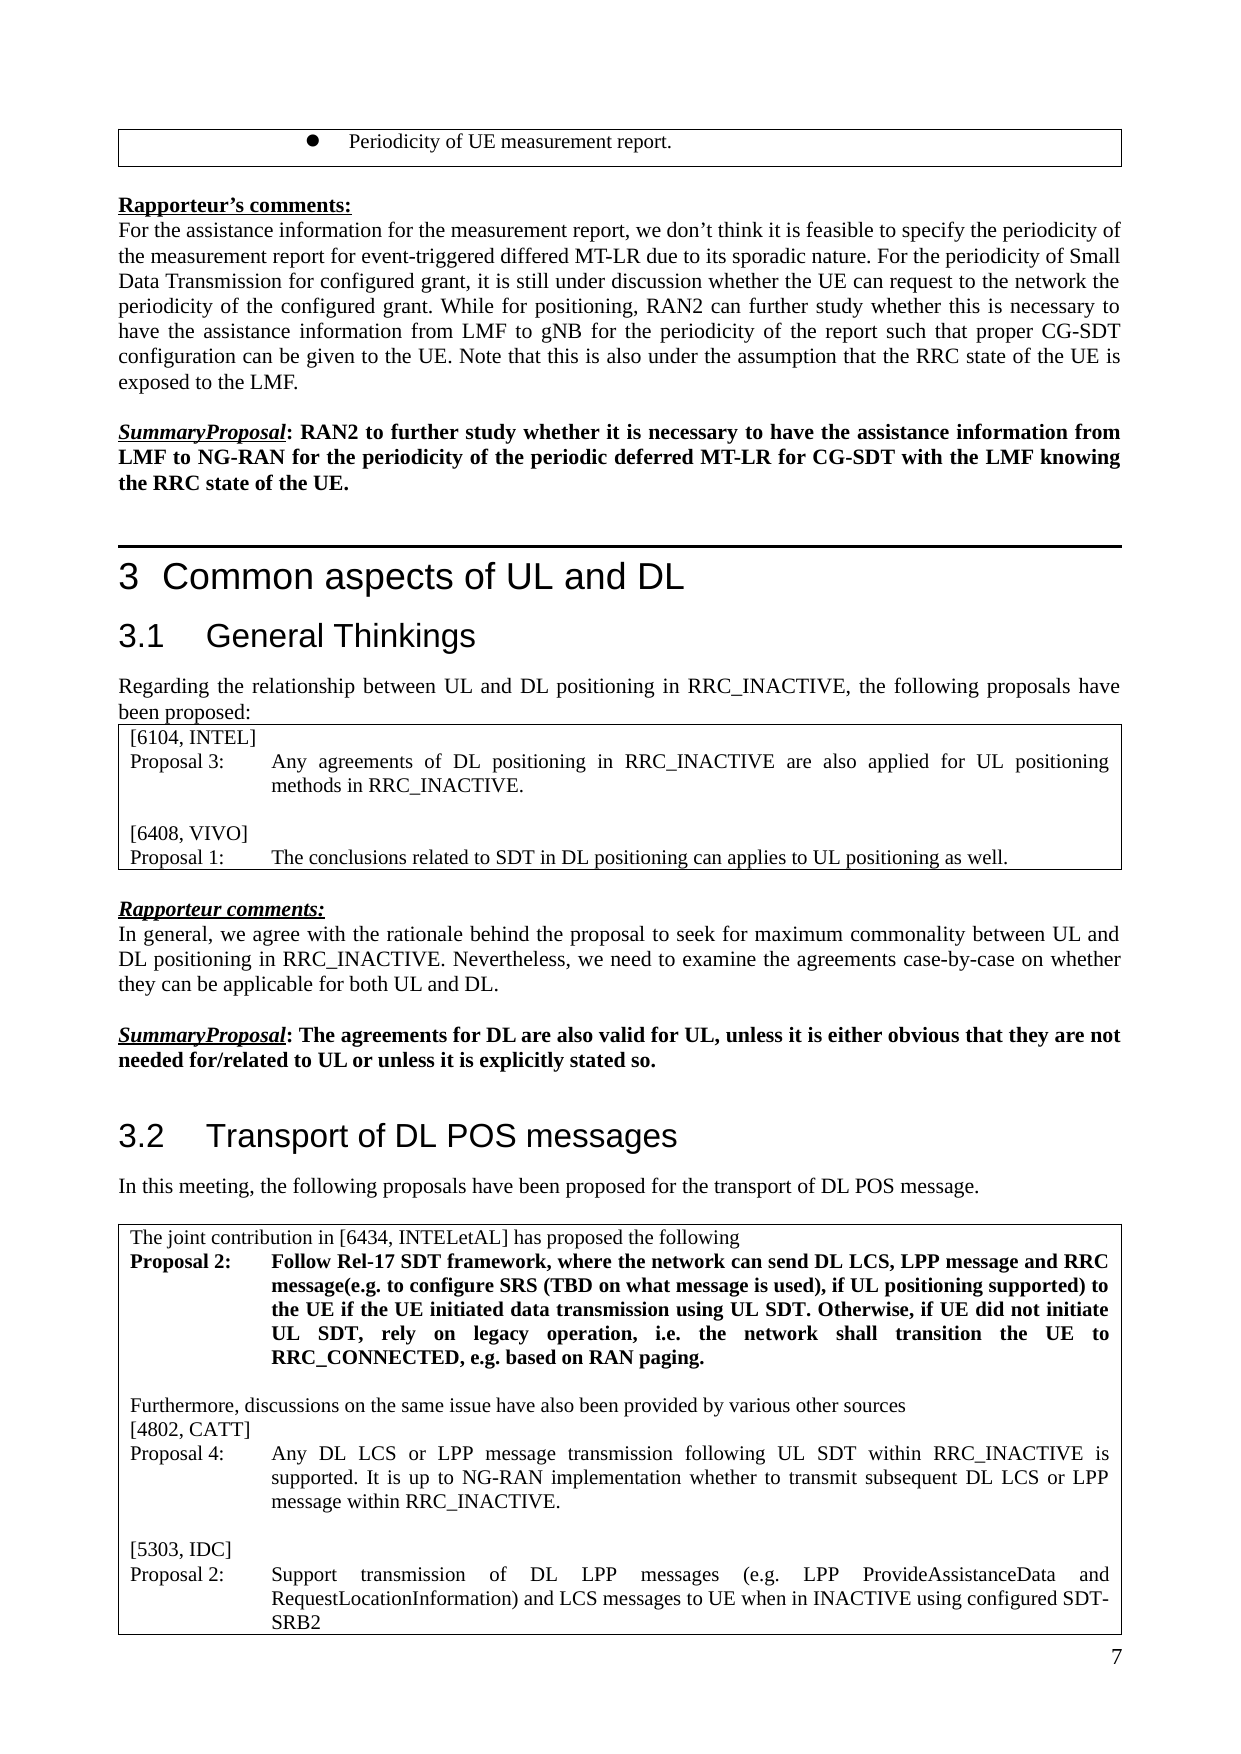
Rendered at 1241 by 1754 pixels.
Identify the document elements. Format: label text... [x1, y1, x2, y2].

text Rapporteur comments: [118, 896, 1122, 921]
text SummaryProposal: The agreements for DL are also valid for UL, unless it is either obvious that they are not needed for/related to UL or unless it is explicitly stated so. [118, 1022, 1122, 1072]
table_header [6104, INTEL] Proposal 3: Any agreements of DL positioning in RRC_INACTIVE are also applied for UL positioning methods in RRC_INACTIVE. [6408, VIVO] Proposal 1: The conclusions related to SDT in DL positioning can applies to UL positioning as well. [119, 725, 1121, 869]
text In this meeting, the following proposals have been proposed for the transport of DL POS message. [118, 1173, 1122, 1198]
text Rapporteur’s comments: [118, 192, 1122, 217]
text Regarding the relationship between UL and DL positioning in RRC_INACTIVE, the following proposals have been proposed: [118, 673, 1122, 724]
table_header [119, 130, 1121, 166]
text SummaryProposal: RAN2 to further study whether it is necessary to have the assistance information from LMF to NG-RAN for the periodicity of the periodic deferred MT-LR for CG-SDT with the LMF knowing the RRC state of the UE. [118, 419, 1122, 495]
subtitle 3.1 General Thinkings [118, 616, 1122, 655]
subtitle 3 Common aspects of UL and DL [118, 548, 1122, 597]
text In general, we agree with the rationale behind the proposal to seek for maximum commonality between UL and DL positioning in RRC_INACTIVE. Nevertheless, we need to examine the agreements case-by-case on whether they can be applicable for both UL and DL. [118, 921, 1122, 996]
subtitle 3.2 Transport of DL POS messages [118, 1116, 1122, 1154]
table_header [119, 1225, 1121, 1634]
text For the assistance information for the measurement report, we don’t think it is feasible to specify the periodicity of the measurement report for event-triggered differed MT-LR due to its sporadic nature. For the periodicity of Small Data Transmission for configured grant, it is still under discussion whether the UE can request to the network the periodicity of the configured grant. While for positioning, RAN2 can further study whether this is necessary to have the assistance information from LMF to gNB for the periodicity of the report such that proper CG-SDT configuration can be given to the UE. Note that this is also under the assumption that the RRC state of the UE is exposed to the LMF. [118, 217, 1122, 394]
